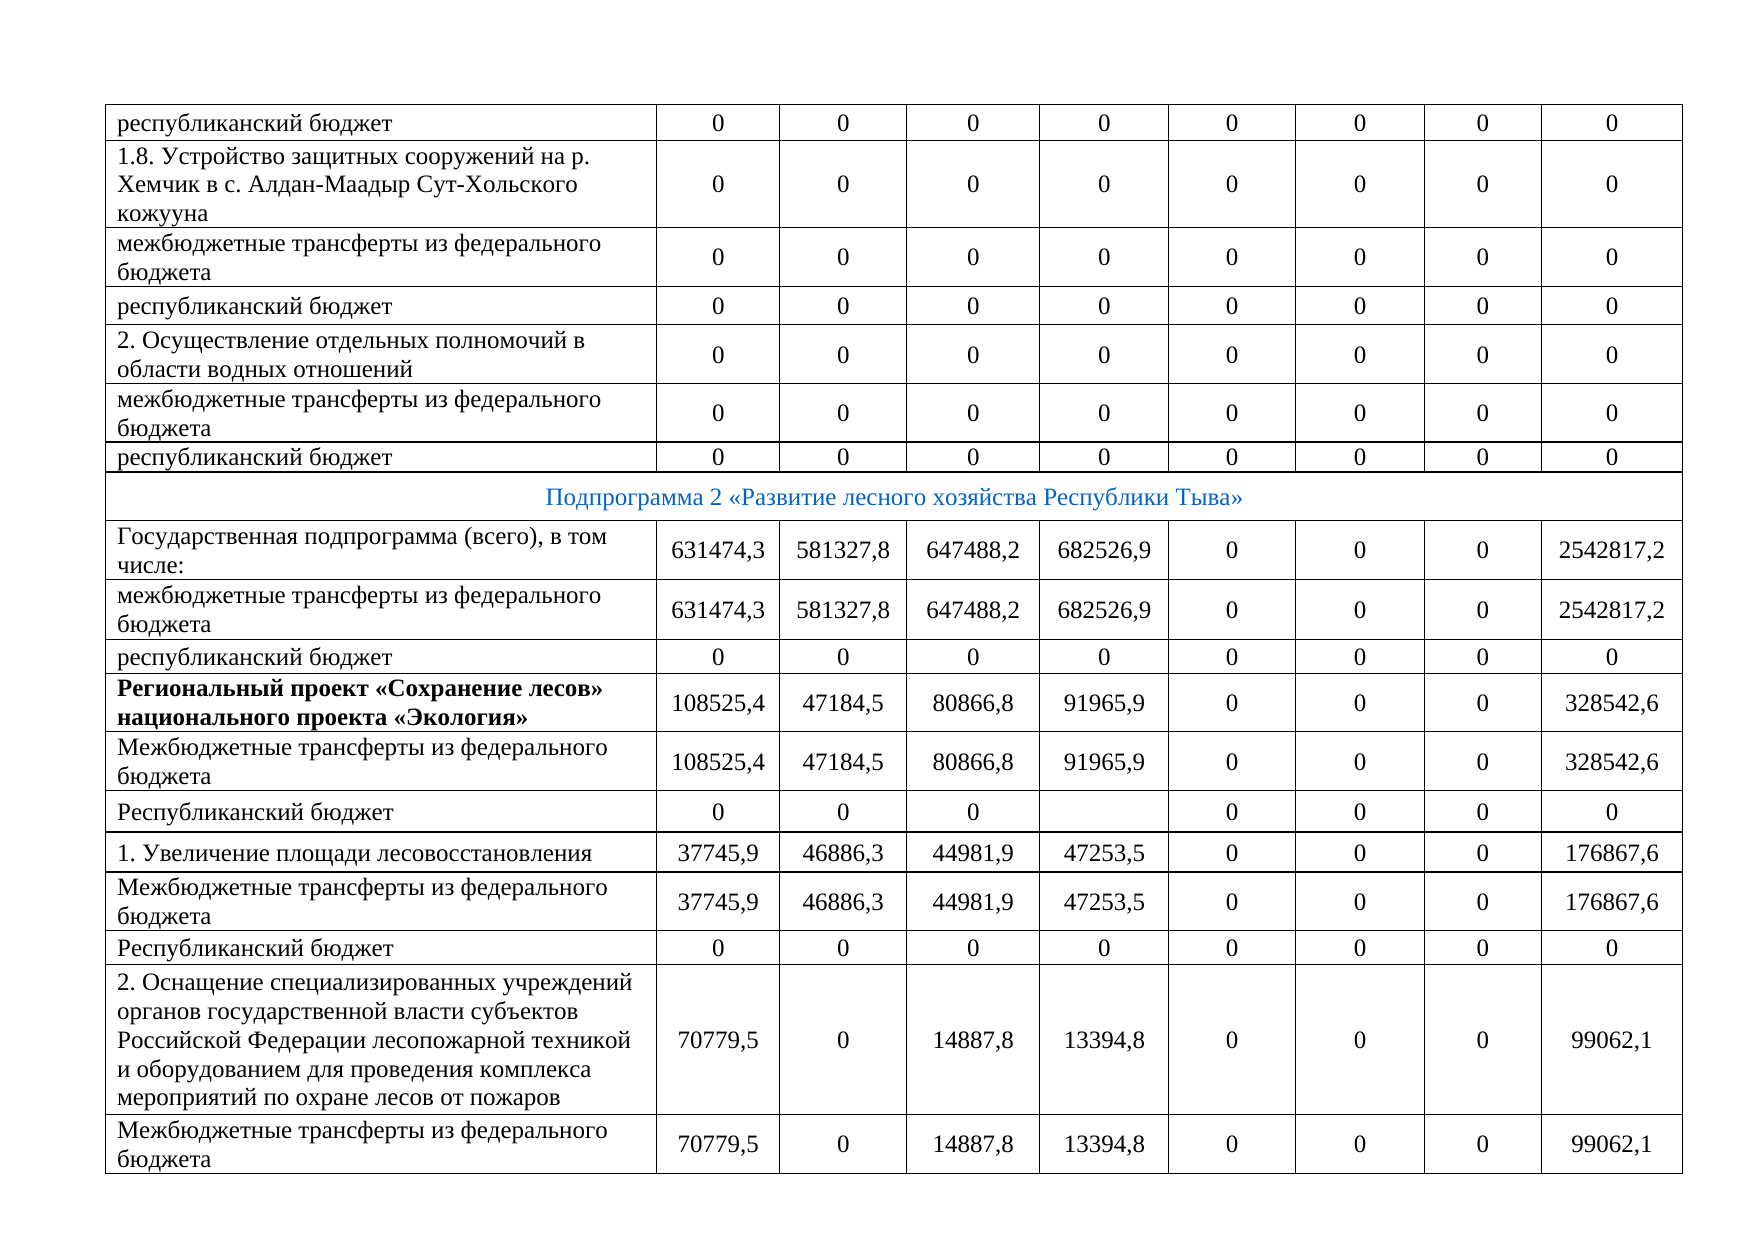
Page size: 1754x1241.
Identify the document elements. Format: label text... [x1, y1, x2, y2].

table_cell 0 [780, 931, 906, 964]
table_cell 0 [1425, 287, 1541, 324]
table_cell 46886,3 [780, 833, 906, 871]
table_cell 0 [1542, 141, 1682, 227]
table_cell 328542,6 [1542, 732, 1682, 790]
table_cell 682526,9 [1040, 521, 1168, 579]
table_cell 0 [780, 791, 906, 831]
table_cell 0 [780, 141, 906, 227]
table_cell 0 [1169, 1115, 1295, 1172]
table_cell 13394,8 [1040, 965, 1168, 1114]
table_cell 647488,2 [907, 580, 1039, 639]
table_cell 631474,3 [657, 521, 779, 579]
table_cell 47184,5 [780, 732, 906, 790]
table_cell 0 [1296, 325, 1424, 383]
table_cell 70779,5 [657, 965, 779, 1114]
table_cell 99062,1 [1542, 1115, 1682, 1172]
table_cell 14887,8 [907, 1115, 1039, 1172]
table_cell 0 [907, 791, 1039, 831]
table_cell 0 [1542, 325, 1682, 383]
table_cell 0 [1425, 965, 1541, 1114]
table_cell 0 [780, 965, 906, 1114]
table_cell 0 [1296, 1115, 1424, 1172]
table_cell 0 [907, 384, 1039, 441]
table_cell 0 [1040, 228, 1168, 286]
table_cell 0 [1296, 580, 1424, 639]
table_cell 176867,6 [1542, 833, 1682, 871]
table_cell республиканский бюджет [106, 443, 656, 471]
table_cell 0 [657, 384, 779, 441]
table_cell 47253,5 [1040, 833, 1168, 871]
table_cell 0 [1425, 732, 1541, 790]
table_cell 0 [1296, 287, 1424, 324]
table_cell 108525,4 [657, 674, 779, 731]
table_cell 0 [1169, 105, 1295, 140]
table_cell 0 [1425, 141, 1541, 227]
table_cell 0 [1425, 521, 1541, 579]
table_cell Республиканский бюджет [106, 931, 656, 964]
table_cell 0 [657, 443, 779, 471]
table_cell 0 [1296, 521, 1424, 579]
table_cell 0 [1542, 443, 1682, 471]
table_cell 46886,3 [780, 873, 906, 930]
table_cell 0 [1040, 443, 1168, 471]
table_cell 0 [780, 443, 906, 471]
table_cell 91965,9 [1040, 674, 1168, 731]
table_cell 0 [1296, 965, 1424, 1114]
table_cell 0 [1169, 965, 1295, 1114]
table_cell 44981,9 [907, 833, 1039, 871]
table_cell 0 [1542, 384, 1682, 441]
table_cell [1040, 791, 1168, 831]
table_cell 0 [907, 228, 1039, 286]
table_cell 0 [1040, 105, 1168, 140]
table_cell 0 [1169, 791, 1295, 831]
table_cell 0 [907, 931, 1039, 964]
table_cell 631474,3 [657, 580, 779, 639]
table_cell 0 [1169, 141, 1295, 227]
table_cell 0 [1296, 443, 1424, 471]
table_cell 581327,8 [780, 521, 906, 579]
table_cell 0 [1040, 931, 1168, 964]
table_cell 0 [1169, 443, 1295, 471]
table_cell 99062,1 [1542, 965, 1682, 1114]
table_cell Государственная подпрограмма (всего), в том числе: [106, 521, 656, 579]
table_cell 0 [1169, 873, 1295, 930]
table_cell Межбюджетные трансферты из федерального бюджета [106, 732, 656, 790]
table_cell 0 [1542, 228, 1682, 286]
table_cell 0 [1040, 287, 1168, 324]
table_cell 47184,5 [780, 674, 906, 731]
table_cell 0 [1425, 640, 1541, 672]
table_cell 0 [1169, 833, 1295, 871]
table_cell 0 [1425, 833, 1541, 871]
table_cell 0 [780, 325, 906, 383]
table_cell 0 [657, 791, 779, 831]
table_cell 0 [1296, 384, 1424, 441]
table_cell республиканский бюджет [106, 105, 656, 140]
table_cell 80866,8 [907, 732, 1039, 790]
table_cell 2. Осуществление отдельных полномочий в области водных отношений [106, 325, 656, 383]
table_cell 44981,9 [907, 873, 1039, 930]
table_cell 0 [1169, 384, 1295, 441]
table_cell 0 [1296, 791, 1424, 831]
table_cell 0 [1169, 732, 1295, 790]
table_cell 91965,9 [1040, 732, 1168, 790]
table_cell 0 [907, 105, 1039, 140]
table_cell 0 [907, 287, 1039, 324]
table_cell 2542817,2 [1542, 580, 1682, 639]
table_cell 0 [907, 325, 1039, 383]
table_cell 0 [1542, 791, 1682, 831]
table_cell 1.8. Устройство защитных сооружений на р. Хемчик в с. Алдан-Маадыр Сут-Хольского кожууна [106, 141, 656, 227]
table_cell 581327,8 [780, 580, 906, 639]
table_cell 0 [657, 141, 779, 227]
table_cell 0 [657, 325, 779, 383]
table_cell 0 [1425, 443, 1541, 471]
table_cell Республиканский бюджет [106, 791, 656, 831]
table_cell межбюджетные трансферты из федерального бюджета [106, 384, 656, 441]
table_cell 0 [1169, 580, 1295, 639]
table_cell 0 [1425, 228, 1541, 286]
table_cell 0 [780, 384, 906, 441]
table_cell 70779,5 [657, 1115, 779, 1172]
table_cell 0 [1296, 873, 1424, 930]
table_cell 13394,8 [1040, 1115, 1168, 1172]
table_cell 0 [1425, 674, 1541, 731]
table_cell 0 [1169, 228, 1295, 286]
table_cell межбюджетные трансферты из федерального бюджета [106, 580, 656, 639]
table_cell 14887,8 [907, 965, 1039, 1114]
table_cell 0 [1296, 228, 1424, 286]
table_cell 0 [1425, 384, 1541, 441]
table_cell 0 [1425, 325, 1541, 383]
table_cell 0 [1425, 791, 1541, 831]
table_cell 0 [1169, 674, 1295, 731]
table_cell 37745,9 [657, 833, 779, 871]
table_cell 0 [657, 931, 779, 964]
table_cell 0 [1425, 105, 1541, 140]
table_cell 0 [1169, 287, 1295, 324]
table_cell республиканский бюджет [106, 640, 656, 672]
table_cell Региональный проект «Сохранение лесов» национального проекта «Экология» [106, 674, 656, 731]
table_cell 0 [1425, 873, 1541, 930]
table_cell 1. Увеличение площади лесовосстановления [106, 833, 656, 871]
table_cell 0 [907, 443, 1039, 471]
table_cell 0 [1296, 674, 1424, 731]
table_cell 0 [657, 228, 779, 286]
table_cell 0 [1296, 931, 1424, 964]
table_cell 176867,6 [1542, 873, 1682, 930]
table_cell 0 [1169, 325, 1295, 383]
table_cell 0 [1542, 105, 1682, 140]
table_cell 47253,5 [1040, 873, 1168, 930]
table_cell 2542817,2 [1542, 521, 1682, 579]
table_cell 0 [1425, 580, 1541, 639]
table_cell 0 [1542, 640, 1682, 672]
table_cell 0 [907, 141, 1039, 227]
table_cell 0 [907, 640, 1039, 672]
table_cell 80866,8 [907, 674, 1039, 731]
table_cell 0 [780, 640, 906, 672]
table_cell 0 [1040, 384, 1168, 441]
table_cell 0 [1296, 141, 1424, 227]
table_cell 328542,6 [1542, 674, 1682, 731]
table_cell 0 [657, 640, 779, 672]
table_cell 0 [780, 228, 906, 286]
table_cell 0 [1296, 640, 1424, 672]
table_cell 0 [1296, 732, 1424, 790]
table_cell 108525,4 [657, 732, 779, 790]
table_cell 0 [1425, 1115, 1541, 1172]
table_cell 0 [1040, 325, 1168, 383]
table_cell 0 [1542, 287, 1682, 324]
table_cell 0 [780, 287, 906, 324]
table_cell 682526,9 [1040, 580, 1168, 639]
table_cell Межбюджетные трансферты из федерального бюджета [106, 1115, 656, 1172]
table_cell 0 [1425, 931, 1541, 964]
table_cell 0 [780, 1115, 906, 1172]
table_cell 0 [1542, 931, 1682, 964]
table_cell 0 [657, 105, 779, 140]
table_cell 0 [1040, 640, 1168, 672]
table_cell Межбюджетные трансферты из федерального бюджета [106, 873, 656, 930]
table_cell 0 [1296, 833, 1424, 871]
table_cell 0 [1169, 640, 1295, 672]
table_cell 0 [1296, 105, 1424, 140]
table_cell республиканский бюджет [106, 287, 656, 324]
table_cell 37745,9 [657, 873, 779, 930]
table_cell 0 [1169, 931, 1295, 964]
table_cell 2. Оснащение специализированных учреждений органов государственной власти субъектов Российской Федерации лесопожарной техникой и оборудованием для проведения комплекса мероприятий по охране лесов от пожаров [106, 965, 656, 1114]
table_cell 0 [1169, 521, 1295, 579]
table_cell Подпрограмма 2 «Развитие лесного хозяйства Республики Тыва» [106, 473, 1682, 520]
table_cell 0 [1040, 141, 1168, 227]
table_cell 0 [657, 287, 779, 324]
table_cell 0 [780, 105, 906, 140]
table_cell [106, 228, 656, 286]
table_cell 647488,2 [907, 521, 1039, 579]
